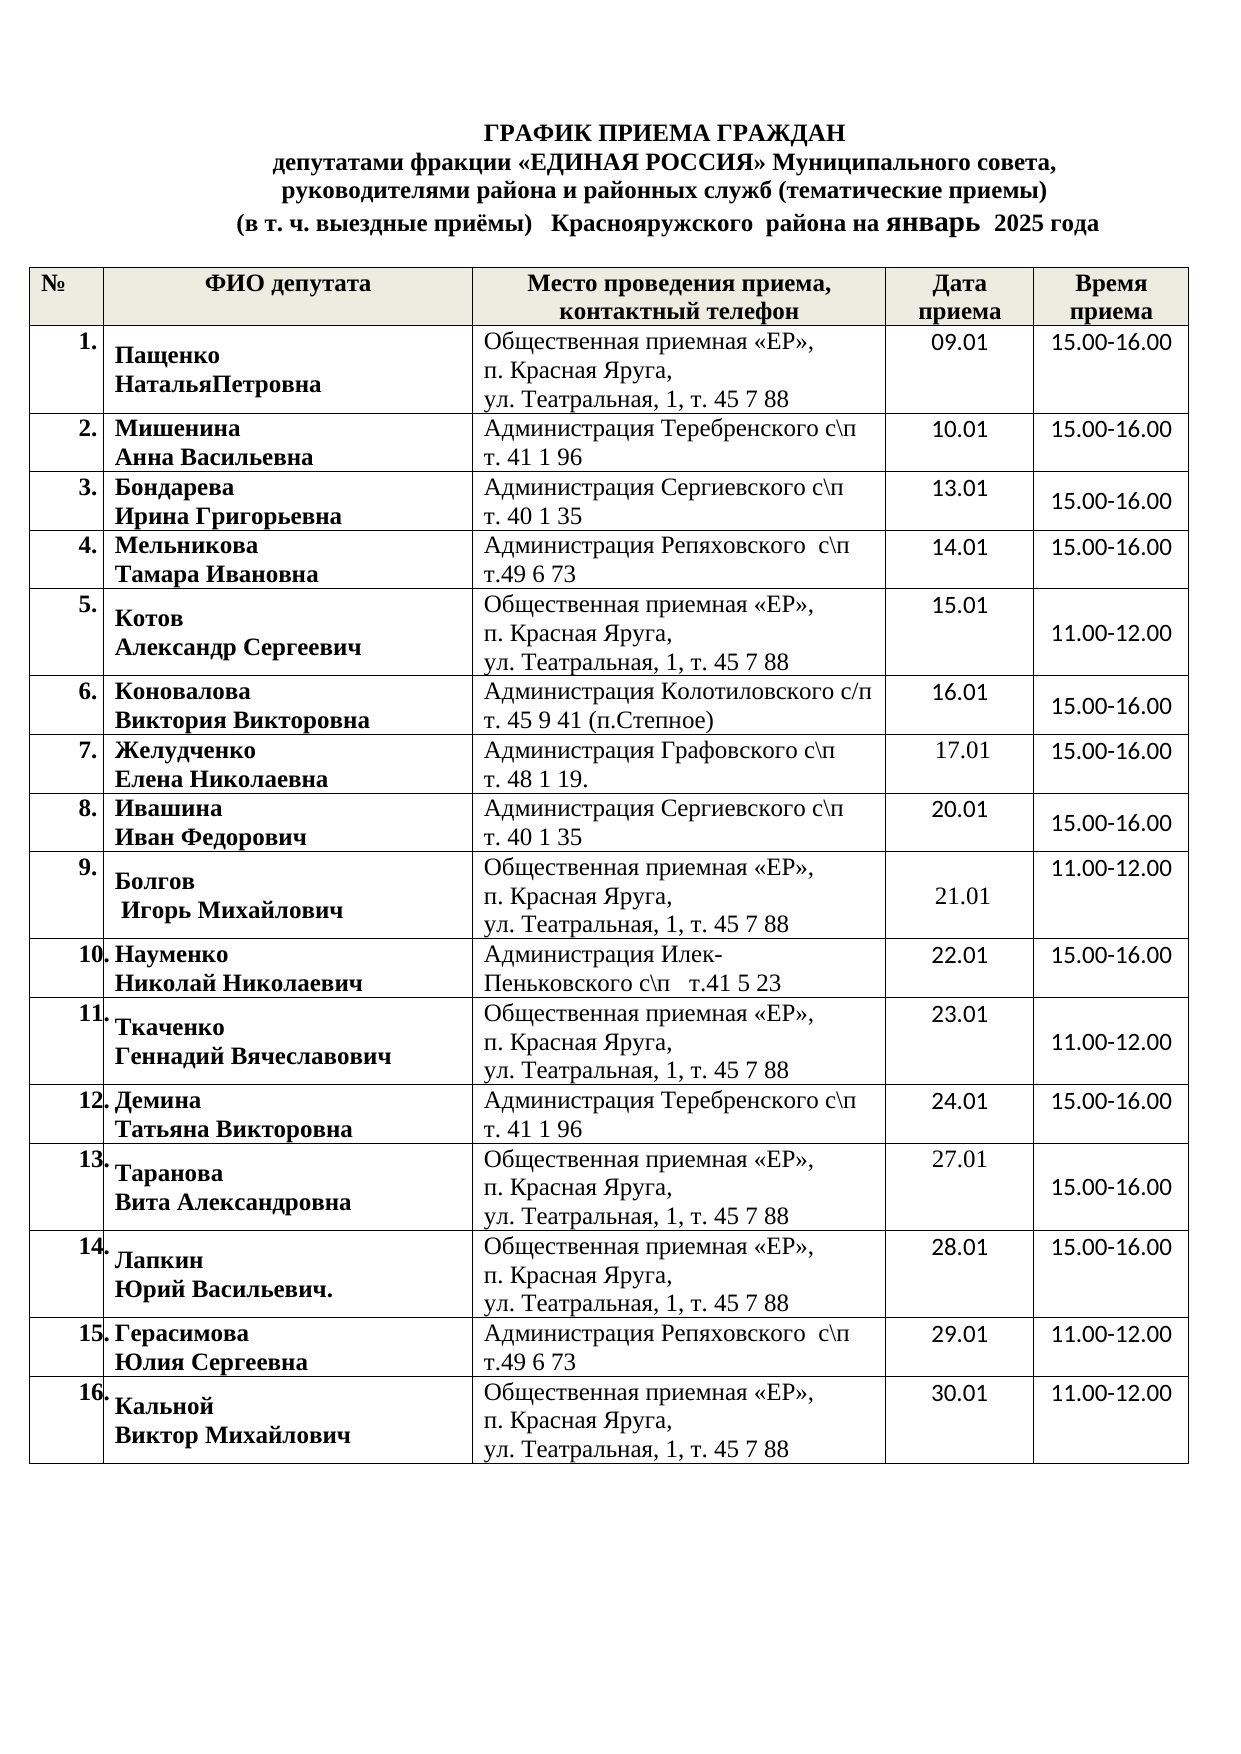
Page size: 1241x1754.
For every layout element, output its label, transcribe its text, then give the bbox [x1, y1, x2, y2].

table_cell Мельникова Тамара Ивановна [104, 531, 472, 588]
table_cell 23.01 [886, 998, 1033, 1084]
table_header Место проведения приема, контактный телефон [473, 268, 885, 325]
table_cell [30, 326, 103, 412]
table_cell [30, 1144, 103, 1230]
table_cell Администрация Репяховского с\п т.49 6 73 [473, 531, 885, 588]
table_cell Бондарева Ирина Григорьевна [104, 472, 472, 529]
table_cell Администрация Колотиловского с/п т. 45 9 41 (п.Степное) [473, 676, 885, 734]
table_cell 11.00-12.00 [1034, 1318, 1188, 1376]
table_cell Общественная приемная «ЕР», п. Красная Яруга, ул. Театральная, 1, т. 45 7 88 [473, 998, 885, 1084]
table_cell Администрация Теребренского с\п т. 41 1 96 [473, 414, 885, 471]
table_cell Администрация Сергиевского с\п т. 40 1 35 [473, 794, 885, 851]
table_cell 28.01 [886, 1231, 1033, 1317]
table_cell 09.01 [886, 326, 1033, 412]
table_cell 13.01 [886, 472, 1033, 529]
table_cell 15.00-16.00 [1034, 414, 1188, 471]
table_cell [30, 531, 103, 588]
table_cell 15.00-16.00 [1034, 1231, 1188, 1317]
table_cell 22.01 [886, 939, 1033, 997]
table_cell 15.00-16.00 [1034, 794, 1188, 851]
table_cell [30, 414, 103, 471]
table_cell Науменко Николай Николаевич [104, 939, 472, 997]
table_cell Лапкин Юрий Васильевич. [104, 1231, 472, 1317]
table_cell [30, 1085, 103, 1143]
table_cell [30, 472, 103, 529]
table_cell [30, 1318, 103, 1376]
table_cell Администрация Илек- Пеньковского с\п т.41 5 23 [473, 939, 885, 997]
table_cell 15.00-16.00 [1034, 1144, 1188, 1230]
table_cell Мишенина Анна Васильевна [104, 414, 472, 471]
table_cell 14.01 [886, 531, 1033, 588]
table_cell Кальной Виктор Михайлович [104, 1377, 472, 1463]
text (в т. ч. выездные приёмы) Краснояружского района на январь 2025 года [177, 204, 1152, 238]
table_cell 30.01 [886, 1377, 1033, 1463]
table_cell Общественная приемная «ЕР», п. Красная Яруга, ул. Театральная, 1, т. 45 7 88 [473, 589, 885, 675]
table_header № [30, 268, 103, 325]
table_header Дата приема [886, 268, 1033, 325]
table_cell 24.01 [886, 1085, 1033, 1143]
table_cell Общественная приемная «ЕР», п. Красная Яруга, ул. Театральная, 1, т. 45 7 88 [473, 1231, 885, 1317]
table_cell 27.01 [886, 1144, 1033, 1230]
table_cell [30, 852, 103, 938]
table_cell Общественная приемная «ЕР», п. Красная Яруга, ул. Театральная, 1, т. 45 7 88 [473, 852, 885, 938]
text депутатами фракции «ЕДИНАЯ РОССИЯ» Муниципального совета, руководителями района и районных служб (тематические приемы) [177, 147, 1152, 204]
table_cell [30, 939, 103, 997]
table_cell Ивашина Иван Федорович [104, 794, 472, 851]
table_cell [30, 676, 103, 734]
table_cell 20.01 [886, 794, 1033, 851]
table_cell 15.00-16.00 [1034, 939, 1188, 997]
table_cell 15.00-16.00 [1034, 326, 1188, 412]
table_cell 17.01 [886, 735, 1033, 792]
table_cell 15.01 [886, 589, 1033, 675]
table_cell 11.00-12.00 [1034, 852, 1188, 938]
table_header ФИО депутата [104, 268, 472, 325]
table_cell Болгов Игорь Михайлович [104, 852, 472, 938]
table_cell Демина Татьяна Викторовна [104, 1085, 472, 1143]
table_cell Герасимова Юлия Сергеевна [104, 1318, 472, 1376]
table_cell 11.00-12.00 [1034, 998, 1188, 1084]
table_cell 11.00-12.00 [1034, 1377, 1188, 1463]
table_cell Коновалова Виктория Викторовна [104, 676, 472, 734]
table_cell Администрация Теребренского с\п т. 41 1 96 [473, 1085, 885, 1143]
table_cell [30, 998, 103, 1084]
table_cell [30, 794, 103, 851]
table_cell 15.00-16.00 [1034, 531, 1188, 588]
table_cell Общественная приемная «ЕР», п. Красная Яруга, ул. Театральная, 1, т. 45 7 88 [473, 326, 885, 412]
table_cell 10.01 [886, 414, 1033, 471]
table_cell 15.00-16.00 [1034, 1085, 1188, 1143]
table_cell [30, 735, 103, 792]
table_cell Общественная приемная «ЕР», п. Красная Яруга, ул. Театральная, 1, т. 45 7 88 [473, 1377, 885, 1463]
table_cell Администрация Репяховского с\п т.49 6 73 [473, 1318, 885, 1376]
table_cell 15.00-16.00 [1034, 676, 1188, 734]
table_cell 15.00-16.00 [1034, 472, 1188, 529]
table_header Время приема [1034, 268, 1188, 325]
table_cell 15.00-16.00 [1034, 735, 1188, 792]
table_cell 21.01 [886, 852, 1033, 938]
table_cell 29.01 [886, 1318, 1033, 1376]
table_cell [30, 589, 103, 675]
table_cell Администрация Сергиевского с\п т. 40 1 35 [473, 472, 885, 529]
table_cell 16.01 [886, 676, 1033, 734]
table_cell Общественная приемная «ЕР», п. Красная Яруга, ул. Театральная, 1, т. 45 7 88 [473, 1144, 885, 1230]
table_cell [30, 1231, 103, 1317]
text ГРАФИК ПРИЕМА ГРАЖДАН [177, 118, 1152, 147]
table_cell Желудченко Елена Николаевна [104, 735, 472, 792]
table_cell Ткаченко Геннадий Вячеславович [104, 998, 472, 1084]
table_cell Администрация Графовского с\п т. 48 1 19. [473, 735, 885, 792]
table_cell Пащенко НатальяПетровна [104, 326, 472, 412]
table_cell Котов Александр Сергеевич [104, 589, 472, 675]
table_cell 11.00-12.00 [1034, 589, 1188, 675]
table_cell Таранова Вита Александровна [104, 1144, 472, 1230]
table_cell [30, 1377, 103, 1463]
